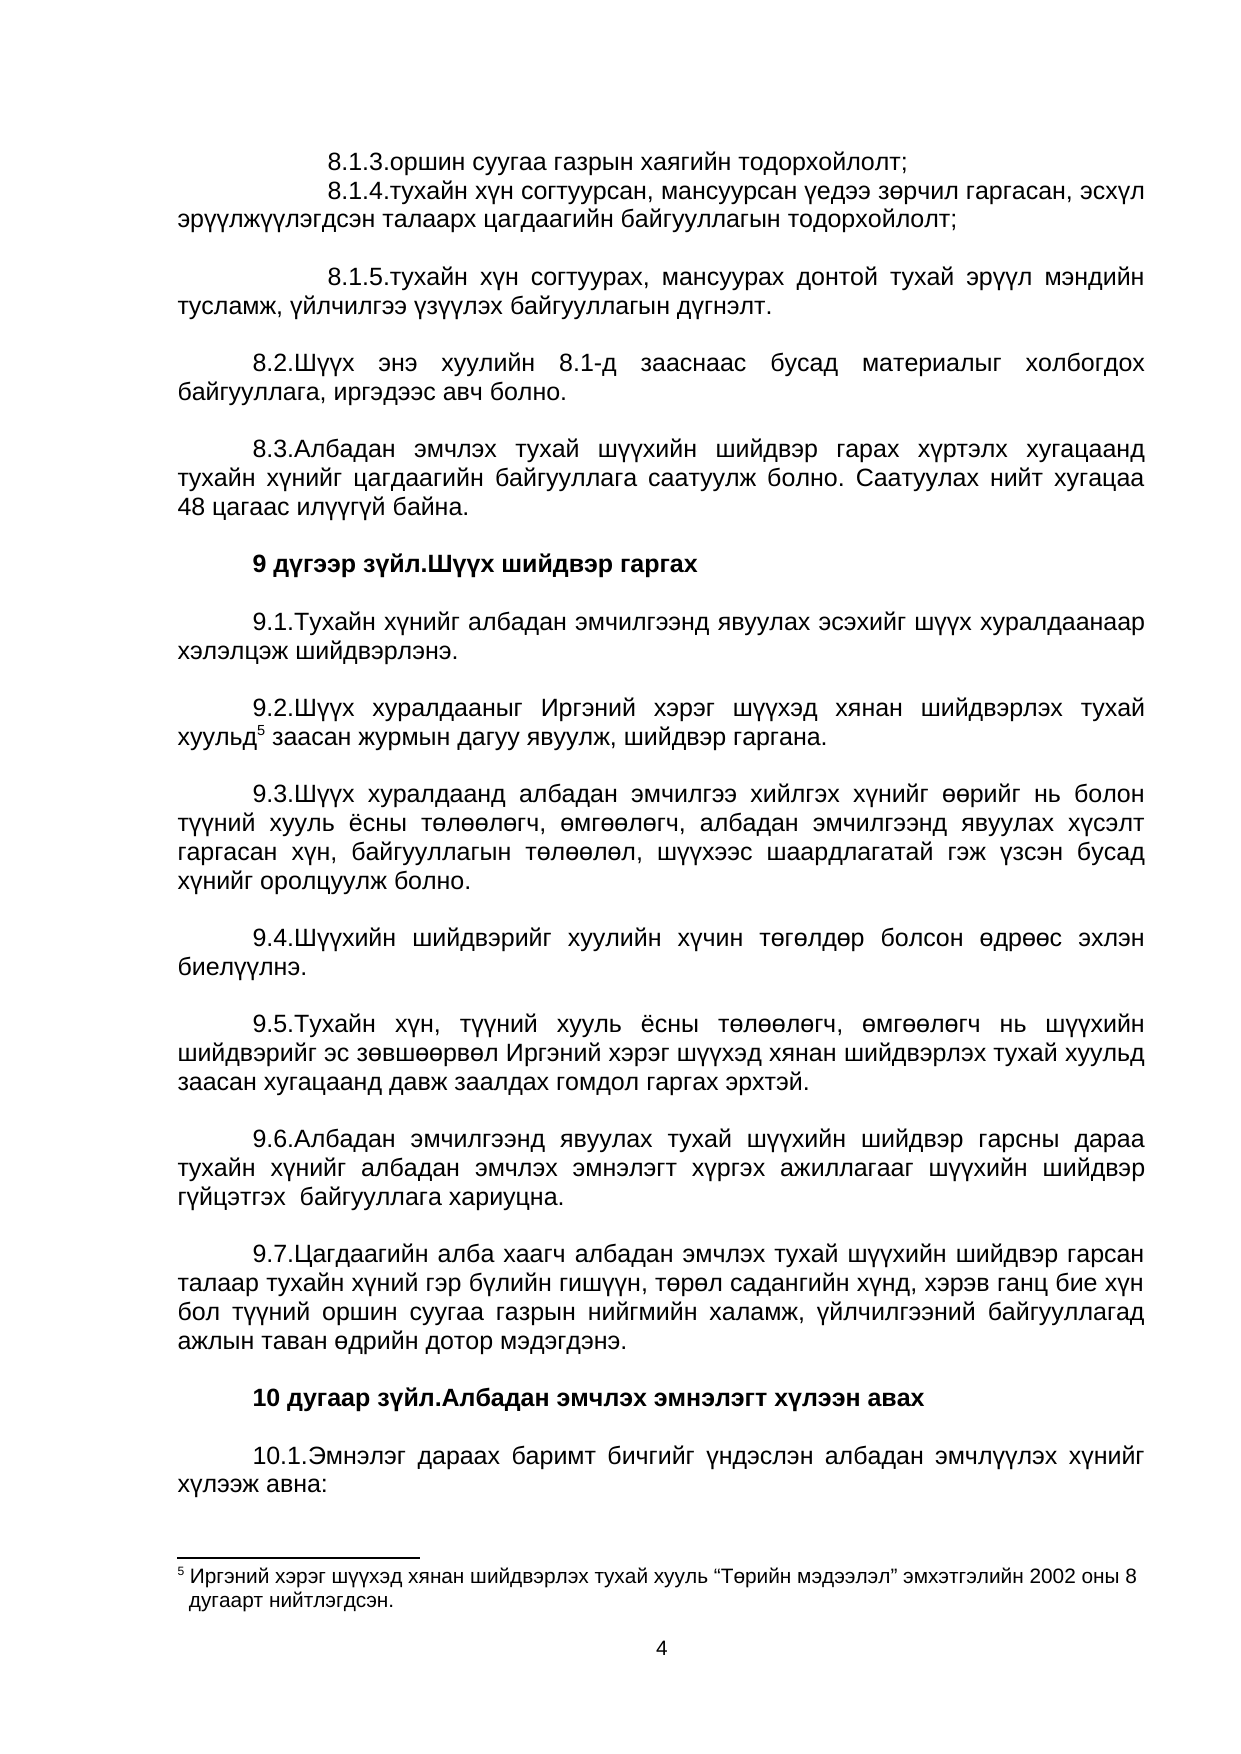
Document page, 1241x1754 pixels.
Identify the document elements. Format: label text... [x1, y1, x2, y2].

text 9.1.Тухайн хүнийг албадан эмчилгээнд явуулах эсэхийг шүүх хуралдаанаар хэлэлцэж шийдвэрлэнэ. [177, 607, 1146, 664]
text 10.1.Эмнэлэг дараах баримт бичгийг үндэслэн албадан эмчлүүлэх хүнийг хүлээж авна: [177, 1441, 1146, 1498]
text 9.4.Шүүхийн шийдвэрийг хуулийн хүчин төгөлдөр болсон өдрөөс эхлэн биелүүлнэ. [177, 923, 1146, 981]
text 8.1.4.тухайн хүн согтуурсан, мансуурсан үедээ зөрчил гаргасан, эсхүл эрүүлжүүлэгдсэн талаарх цагдаагийн байгууллагын тодорхойлолт; [177, 176, 1146, 233]
text 8.1.5.тухайн хүн согтуурах, мансуурах донтой тухай эрүүл мэндийн тусламж, үйлчилгээ үзүүлэх байгууллагын дүгнэлт. [177, 262, 1146, 319]
text 8.2.Шүүх энэ хуулийн 8.1-д зааснаас бусад материалыг холбогдох байгууллага, иргэдээс авч болно. [177, 348, 1146, 406]
text 9.6.Албадан эмчилгээнд явуулах тухай шүүхийн шийдвэр гарсны дараа тухайн хүнийг албадан эмчлэх эмнэлэгт хүргэх ажиллагааг шүүхийн шийдвэр гүйцэтгэх байгууллага хариуцна. [177, 1124, 1146, 1211]
text 10 дугаар зүйл.Албадан эмчлэх эмнэлэгт хүлээн авах [177, 1383, 1146, 1412]
text 8.1.3.оршин суугаа газрын хаягийн тодорхойлолт; [177, 147, 1146, 176]
text 9.2.Шүүх хуралдааныг Иргэний хэрэг шүүхэд хянан шийдвэрлэх тухай хуульд заасан журмын дагуу явуулж, шийдвэр гаргана. [177, 693, 1146, 751]
text 9.5.Тухайн хүн, түүний хууль ёсны төлөөлөгч, өмгөөлөгч нь шүүхийн шийдвэрийг эс зөвшөөрвөл Иргэний хэрэг шүүхэд хянан шийдвэрлэх тухай хуульд заасан хугацаанд давж заалдах гомдол гаргах эрхтэй. [177, 1009, 1146, 1096]
text 9.7.Цагдаагийн алба хаагч албадан эмчлэх тухай шүүхийн шийдвэр гарсан талаар тухайн хүний гэр бүлийн гишүүн, төрөл садангийн хүнд, хэрэв ганц бие хүн бол түүний оршин суугаа газрын нийгмийн халамж, үйлчилгээний байгууллагад ажлын таван өдрийн дотор мэдэгдэнэ. [177, 1239, 1146, 1354]
text 9.3.Шүүх хуралдаанд албадан эмчилгээ хийлгэх хүнийг өөрийг нь болон түүний хууль ёсны төлөөлөгч, өмгөөлөгч, албадан эмчилгээнд явуулах хүсэлт гаргасан хүн, байгууллагын төлөөлөл, шүүхээс шаардлагатай гэж үзсэн бусад хүнийг оролцуулж болно. [177, 779, 1146, 894]
text 8.3.Албадан эмчлэх тухай шүүхийн шийдвэр гарах хүртэлх хугацаанд тухайн хүнийг цагдаагийн байгууллага саатуулж болно. Саатуулах нийт хугацаа 48 цагаас илүүгүй байна. [177, 434, 1146, 521]
text 9 дүгээр зүйл.Шүүх шийдвэр гаргах [177, 549, 1146, 578]
